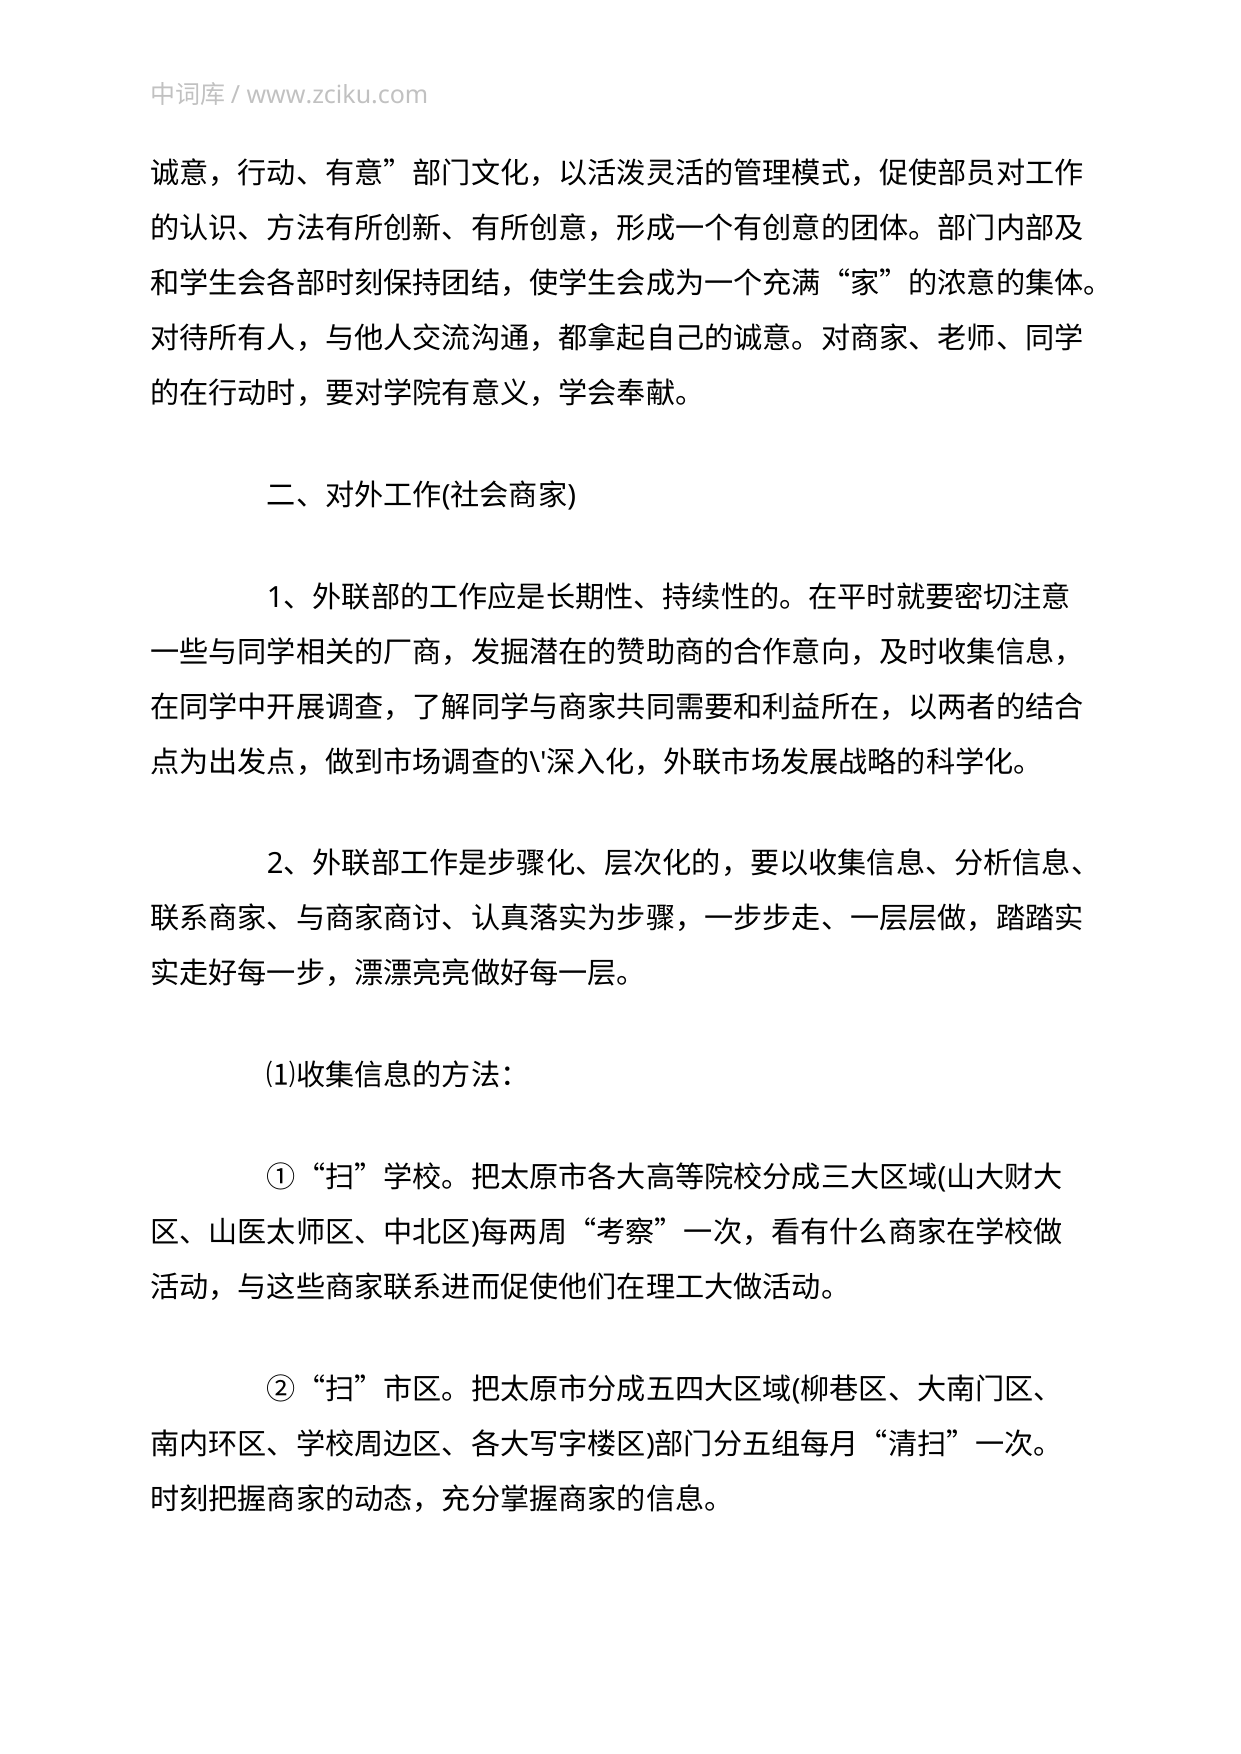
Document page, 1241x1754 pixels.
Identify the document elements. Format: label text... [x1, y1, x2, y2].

text 1、外联部的工作应是长期性、持续性的。在平时就要密切注意一些与同学相关的厂商，发掘潜在的赞助商的合作意向，及时收集信息，在同学中开展调查，了解同学与商家共同需要和利益所在，以两者的结合点为出发点，做到市场调查的\'深入化，外联市场发展战略的科学化。 [150, 573, 1090, 781]
text 二、对外工作(社会商家) [150, 471, 1090, 514]
text ②“扫”市区。把太原市分成五四大区域(柳巷区、大南门区、南内环区、学校周边区、各大写字楼区)部门分五组每月“清扫”一次。时刻把握商家的动态，充分掌握商家的信息。 [150, 1365, 1090, 1518]
text ⑴收集信息的方法： [150, 1052, 1090, 1094]
text ①“扫”学校。把太原市各大高等院校分成三大区域(山大财大区、山医太师区、中北区)每两周“考察”一次，看有什么商家在学校做活动，与这些商家联系进而促使他们在理工大做活动。 [150, 1153, 1090, 1306]
text 2、外联部工作是步骤化、层次化的，要以收集信息、分析信息、联系商家、与商家商讨、认真落实为步骤，一步步走、一层层做，踏踏实实走好每一步，漂漂亮亮做好每一层。 [150, 840, 1090, 992]
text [150, 150, 1090, 412]
